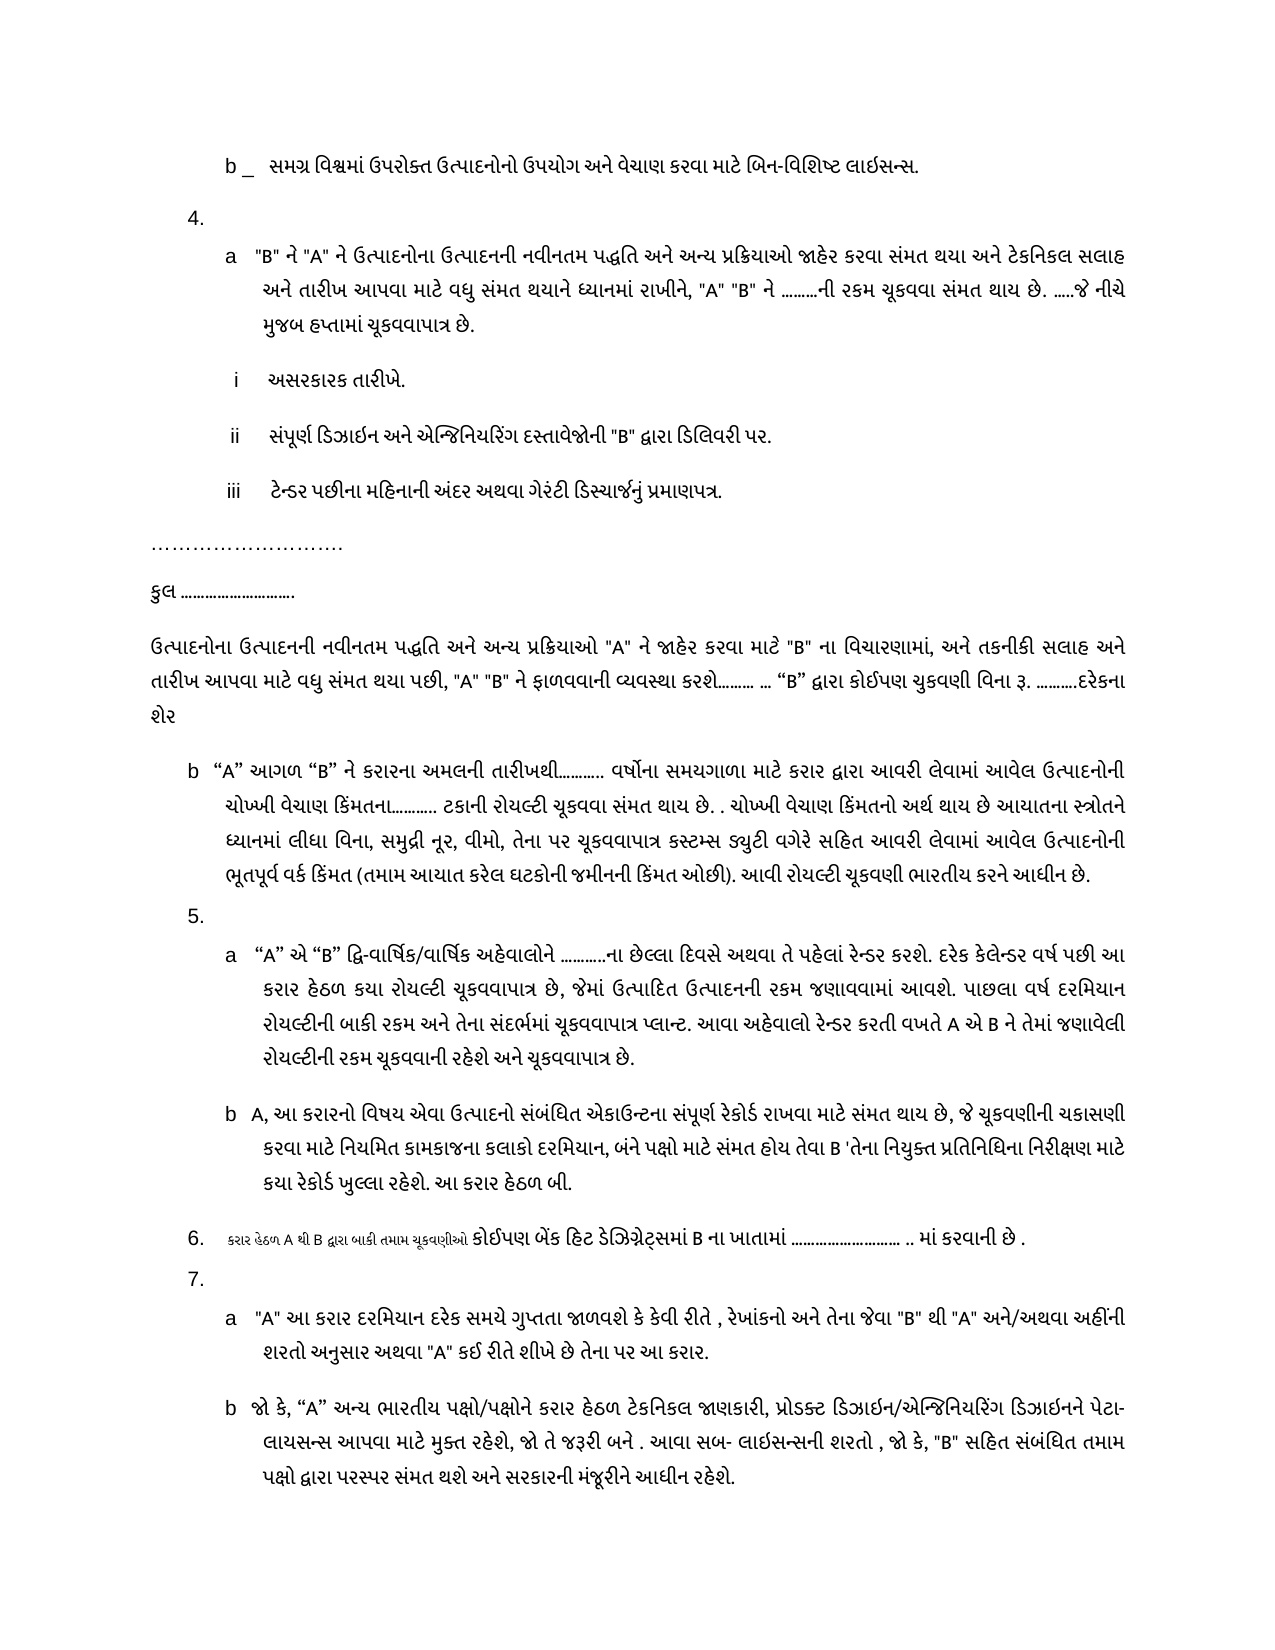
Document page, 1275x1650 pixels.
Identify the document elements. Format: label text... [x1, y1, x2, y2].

text a [225, 938, 1125, 1077]
text b _ [225, 150, 1125, 184]
text 5. [187, 904, 1125, 928]
text 4. [187, 205, 1125, 229]
text iii [150, 475, 1125, 510]
text a [225, 240, 1125, 343]
text b [187, 755, 1125, 894]
text 7. [187, 1267, 1125, 1291]
text ii [150, 420, 1125, 454]
text 6. [187, 1222, 1125, 1257]
text b [225, 1392, 1125, 1495]
text ………………………. [150, 531, 1125, 554]
text i [150, 364, 1125, 399]
text a [225, 1302, 1125, 1371]
text b [225, 1098, 1125, 1201]
